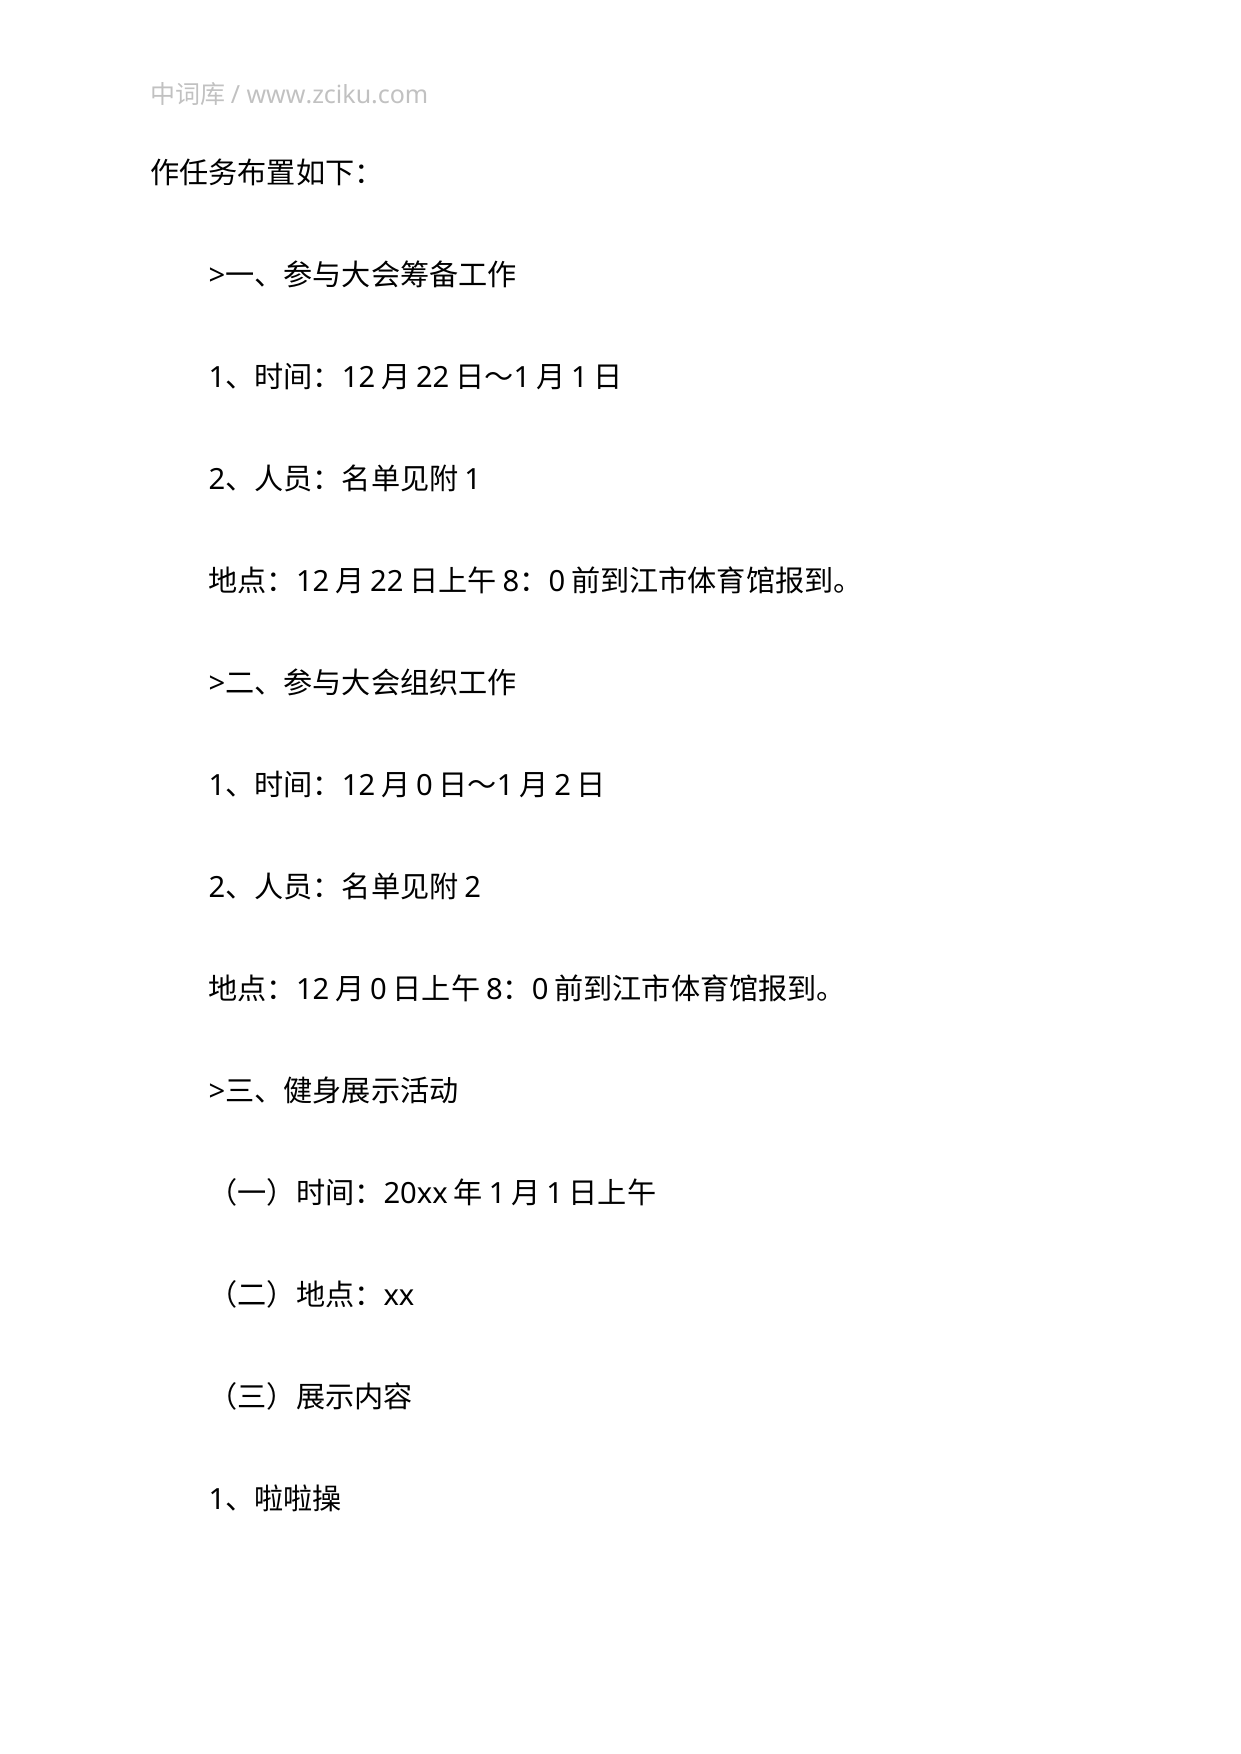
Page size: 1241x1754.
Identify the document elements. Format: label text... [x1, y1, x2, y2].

text （二）地点：xx [150, 1272, 1090, 1314]
text >一、参与大会筹备工作 [150, 252, 1090, 294]
text （一）时间：20xx年1月1日上午 [150, 1169, 1090, 1212]
text 1、啦啦操 [150, 1475, 1090, 1518]
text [150, 150, 1090, 192]
text 2、人员：名单见附2 [150, 864, 1090, 906]
text 1、时间：12月0日～1月2日 [150, 762, 1090, 804]
text 2、人员：名单见附1 [150, 456, 1090, 498]
text >三、健身展示活动 [150, 1068, 1090, 1110]
text （三）展示内容 [150, 1373, 1090, 1416]
text 地点：12月22日上午8：0前到江市体育馆报到。 [150, 558, 1090, 600]
text 1、时间：12月22日～1月1日 [150, 354, 1090, 396]
text 地点：12月0日上午8：0前到江市体育馆报到。 [150, 966, 1090, 1008]
text >二、参与大会组织工作 [150, 660, 1090, 702]
